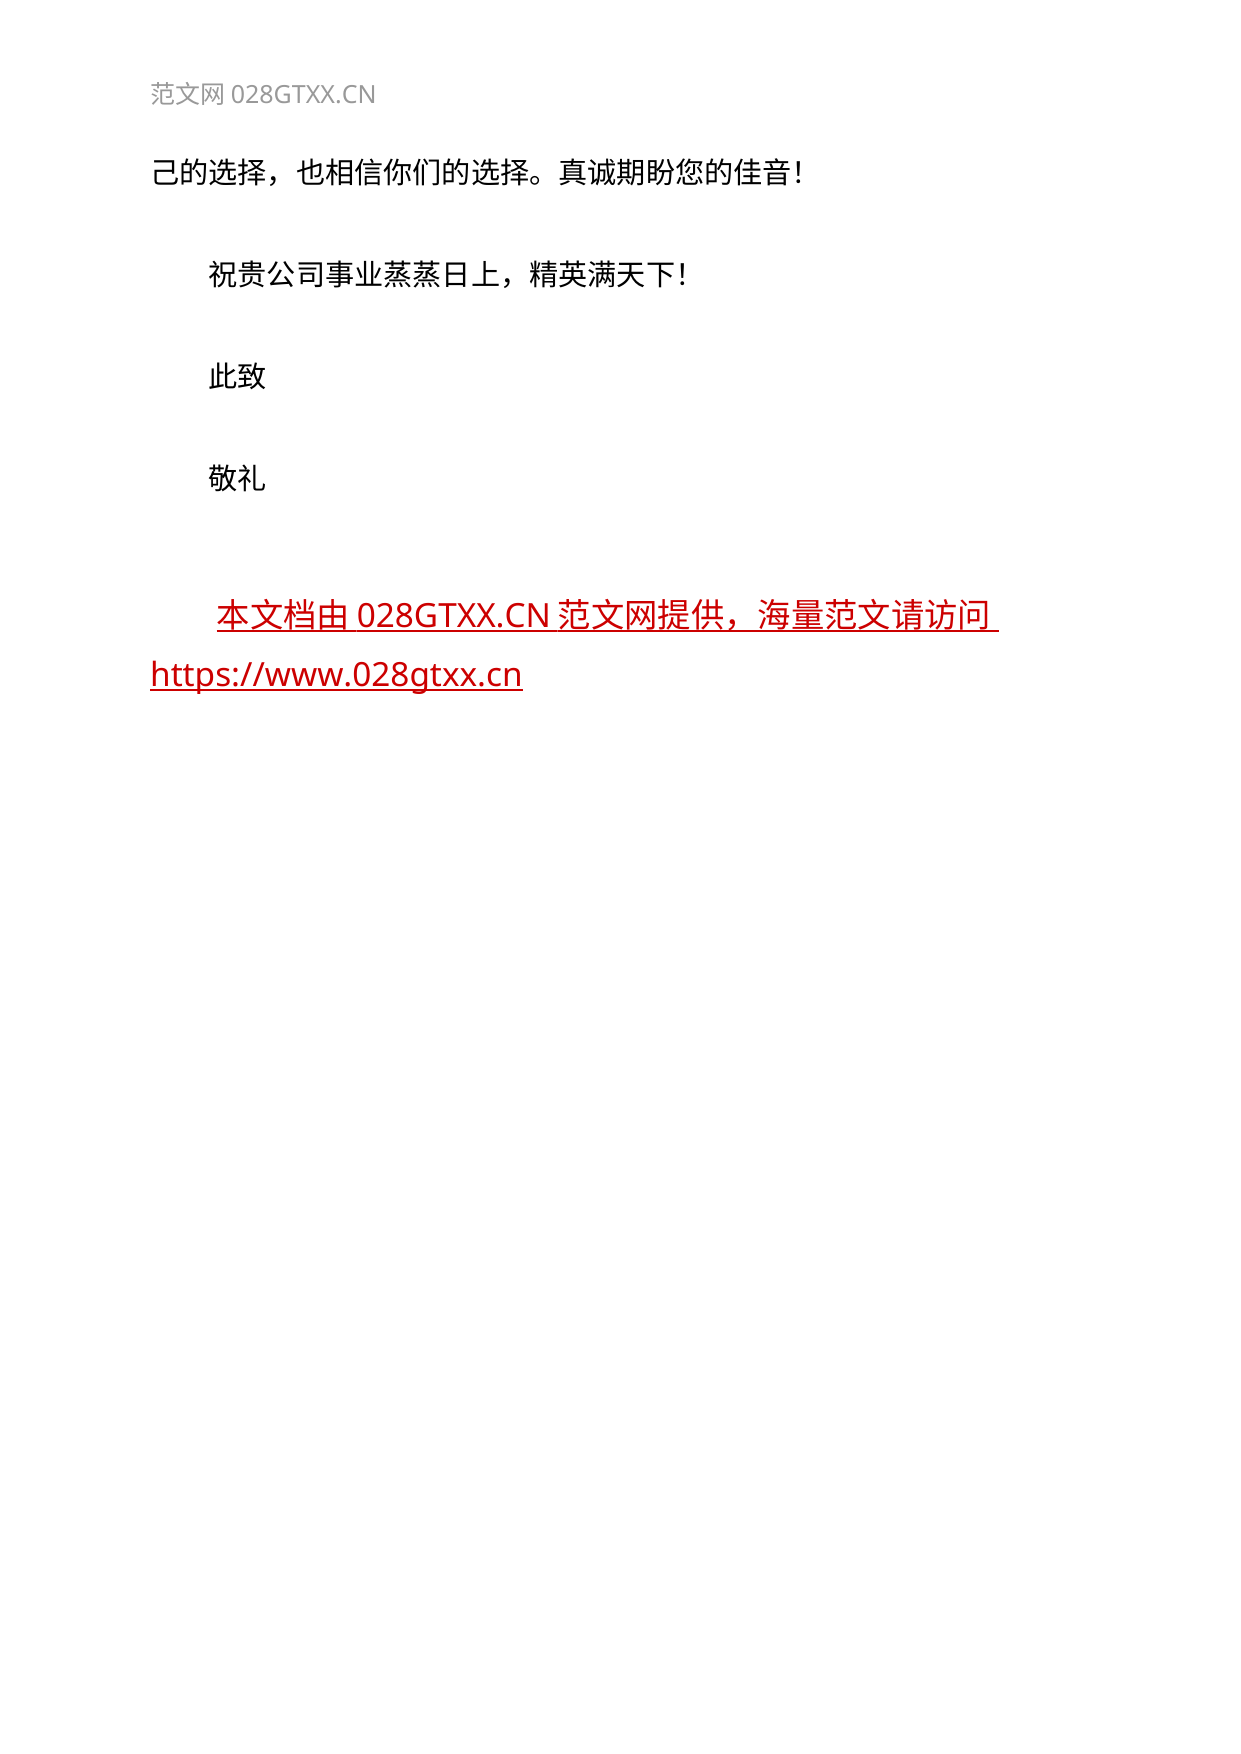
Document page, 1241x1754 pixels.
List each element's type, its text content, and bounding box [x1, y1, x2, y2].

text 本文档由028GTXX.CN范文网提供，海量范文请访问 https://www.028gtxx.cn [150, 588, 1090, 696]
text 祝贵公司事业蒸蒸日上，精英满天下！ [150, 252, 1090, 294]
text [150, 150, 1090, 192]
text 此致 [150, 353, 1090, 396]
text 敬礼 [150, 455, 1090, 498]
